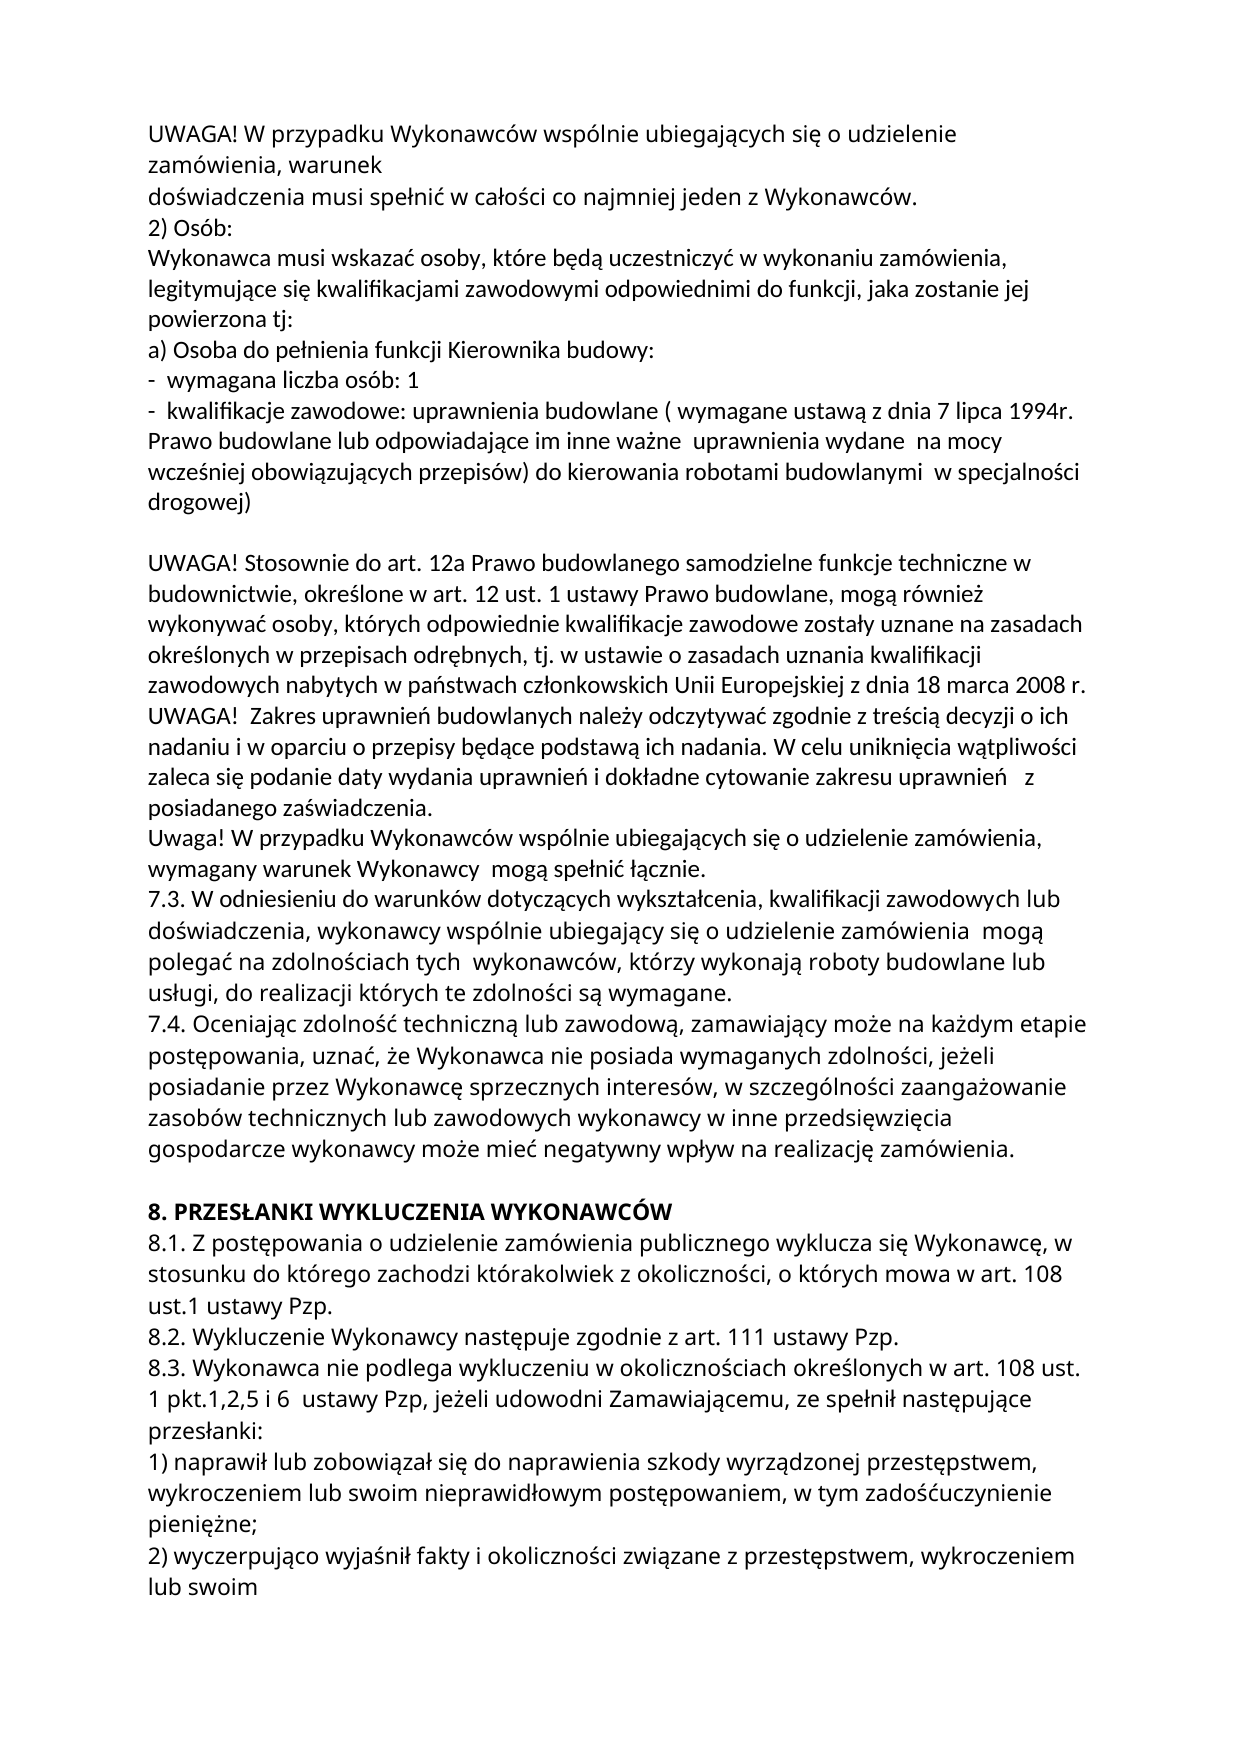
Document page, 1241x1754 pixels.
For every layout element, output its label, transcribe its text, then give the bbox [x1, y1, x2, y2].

text - wymagana liczba osób: 1 [148, 364, 1092, 395]
text 8.1. Z postępowania o udzielenie zamówienia publicznego wyklucza się Wykonawcę, w stosunku do którego zachodzi którakolwiek z okoliczności, o których mowa w art. 108 ust.1 ustawy Pzp. [148, 1227, 1092, 1321]
text UWAGA! Stosownie do art. 12a Prawo budowlanego samodzielne funkcje techniczne w budownictwie, określone w art. 12 ust. 1 ustawy Prawo budowlane, mogą również wykonywać osoby, których odpowiednie kwalifikacje zawodowe zostały uznane na zasadach określonych w przepisach odrębnych, tj. w ustawie o zasadach uznania kwalifikacji zawodowych nabytych w państwach członkowskich Unii Europejskiej z dnia 18 marca 2008 r. [148, 548, 1092, 700]
text 8.3. Wykonawca nie podlega wykluczeniu w okolicznościach określonych w art. 108 ust. 1 pkt.1,2,5 i 6 ustawy Pzp, jeżeli udowodni Zamawiającemu, ze spełnił następujące przesłanki: [148, 1352, 1092, 1446]
text UWAGA! W przypadku Wykonawców wspólnie ubiegających się o udzielenie zamówienia, warunek [148, 118, 1092, 181]
text 1) naprawił lub zobowiązał się do naprawienia szkody wyrządzonej przestępstwem, wykroczeniem lub swoim nieprawidłowym postępowaniem, w tym zadośćuczynienie pieniężne; [148, 1446, 1092, 1539]
text 7.3. W odniesieniu do warunków dotyczących wykształcenia, kwalifikacji zawodowych lub doświadczenia, wykonawcy wspólnie ubiegający się o udzielenie zamówienia mogą polegać na zdolnościach tych wykonawców, którzy wykonają roboty budowlane lub usługi, do realizacji których te zdolności są wymagane. [148, 883, 1092, 1008]
text 2) wyczerpująco wyjaśnił fakty i okoliczności związane z przestępstwem, wykroczeniem lub swoim [148, 1539, 1092, 1602]
text Wykonawca musi wskazać osoby, które będą uczestniczyć w wykonaniu zamówienia, legitymujące się kwalifikacjami zawodowymi odpowiednimi do funkcji, jaka zostanie jej powierzona tj: [148, 242, 1092, 334]
text 8. PRZESŁANKI WYKLUCZENIA WYKONAWCÓW [148, 1196, 1092, 1227]
text UWAGA! Zakres uprawnień budowlanych należy odczytywać zgodnie z treścią decyzji o ich nadaniu i w oparciu o przepisy będące podstawą ich nadania. W celu uniknięcia wątpliwości zaleca się podanie daty wydania uprawnień i dokładne cytowanie zakresu uprawnień z posiadanego zaświadczenia. [148, 700, 1092, 822]
text a) Osoba do pełnienia funkcji Kierownika budowy: [148, 334, 1092, 364]
text - kwalifikacje zawodowe: uprawnienia budowlane ( wymagane ustawą z dnia 7 lipca 1994r. Prawo budowlane lub odpowiadające im inne ważne uprawnienia wydane na mocy wcześniej obowiązujących przepisów) do kierowania robotami budowlanymi w specjalności drogowej) [148, 395, 1092, 517]
text 7.4. Oceniając zdolność techniczną lub zawodową, zamawiający może na każdym etapie postępowania, uznać, że Wykonawca nie posiada wymaganych zdolności, jeżeli posiadanie przez Wykonawcę sprzecznych interesów, w szczególności zaangażowanie zasobów technicznych lub zawodowych wykonawcy w inne przedsięwzięcia gospodarcze wykonawcy może mieć negatywny wpływ na realizację zamówienia. [148, 1008, 1092, 1164]
text doświadczenia musi spełnić w całości co najmniej jeden z Wykonawców. [148, 181, 1092, 212]
text 2) Osób: [148, 212, 1092, 242]
text 8.2. Wykluczenie Wykonawcy następuje zgodnie z art. 111 ustawy Pzp. [148, 1321, 1092, 1352]
text Uwaga! W przypadku Wykonawców wspólnie ubiegających się o udzielenie zamówienia, wymagany warunek Wykonawcy mogą spełnić łącznie. [148, 822, 1092, 883]
